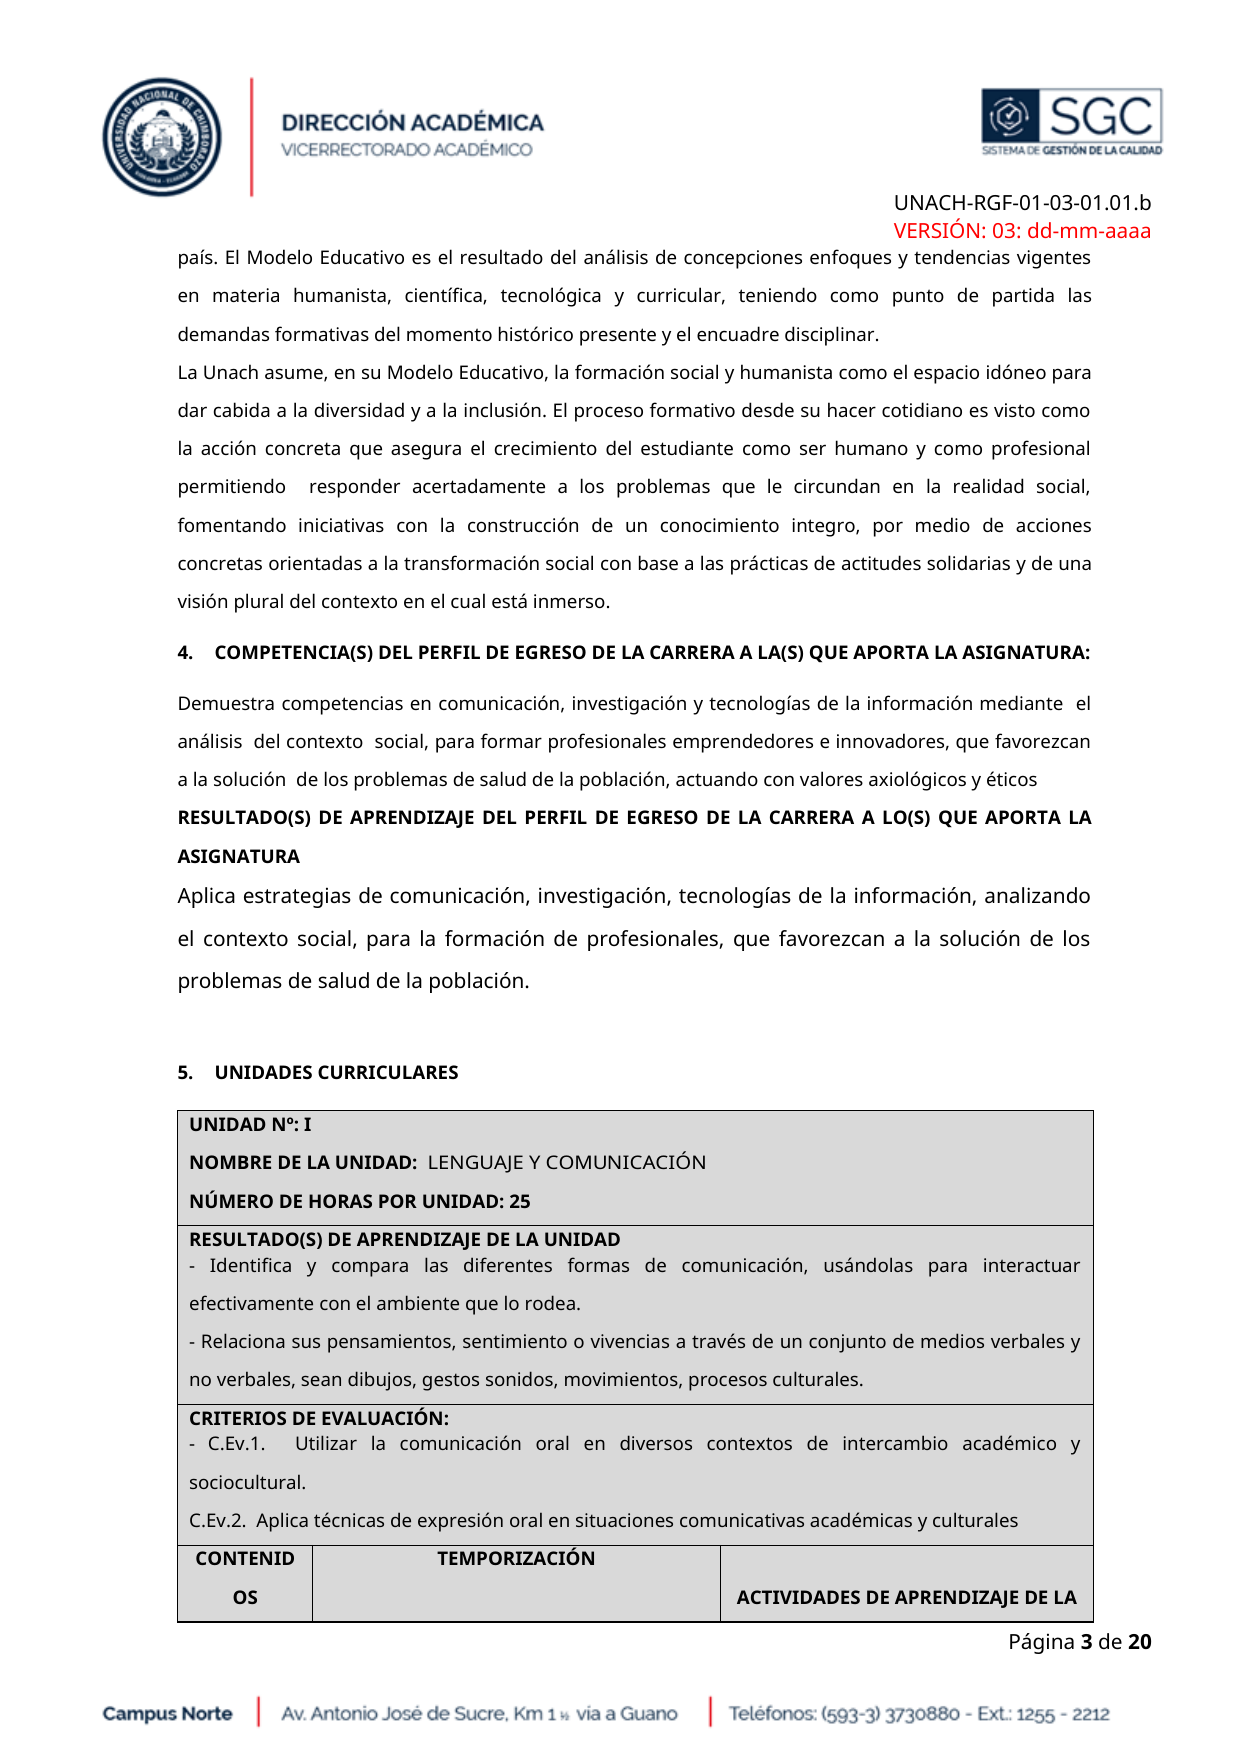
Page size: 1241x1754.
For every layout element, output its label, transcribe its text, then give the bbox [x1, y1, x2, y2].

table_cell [721, 1546, 1093, 1621]
text Demuestra competencias en comunicación, investigación y tecnologías de la información mediante el análisis del contexto social, para formar profesionales emprendedores e innovadores, que favorezcan a la solución de los problemas de salud de la población, actuando con valores axiológicos y éticos [177, 690, 1092, 792]
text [177, 244, 1092, 346]
subtitle COMPETENCIA(S) DEL PERFIL DE EGRESO DE LA CARRERA A LA(S) QUE APORTA LA ASIGNATURA: [177, 639, 1092, 665]
text Aplica estrategias de comunicación, investigación, tecnologías de la información, analizando el contexto social, para la formación de profesionales, que favorezcan a la solución de los problemas de salud de la población. [177, 881, 1092, 995]
table_cell CRITERIOS DE EVALUACIÓN: - C.Ev.1. Utilizar la comunicación oral en diversos contextos de intercambio académico y sociocultural. C.Ev.2. Aplica técnicas de expresión oral en situaciones comunicativas académicas y culturales [178, 1405, 1093, 1545]
subtitle UNIDADES CURRICULARES [177, 1060, 1092, 1085]
picture [12, 0, 1241, 1752]
table_header UNIDAD Nº: I NOMBRE DE LA UNIDAD: LENGUAJE Y COMUNICACIÓN NÚMERO DE HORAS POR UNIDAD: 25 [178, 1111, 1093, 1225]
text La Unach asume, en su Modelo Educativo, la formación social y humanista como el espacio idóneo para dar cabida a la diversidad y a la inclusión. El proceso formativo desde su hacer cotidiano es visto como la acción concreta que asegura el crecimiento del estudiante como ser humano y como profesional permitiendo responder acertadamente a los problemas que le circundan en la realidad social, fomentando iniciativas con la construcción de un conocimiento integro, por medio de acciones concretas orientadas a la transformación social con base a las prácticas de actitudes solidarias y de una visión plural del contexto en el cual está inmerso. [177, 359, 1092, 614]
text RESULTADO(S) DE APRENDIZAJE DEL PERFIL DE EGRESO DE LA CARRERA A LO(S) QUE APORTA LA ASIGNATURA [177, 805, 1092, 868]
table_cell RESULTADO(S) DE APRENDIZAJE DE LA UNIDAD - Identifica y compara las diferentes formas de comunicación, usándolas para interactuar efectivamente con el ambiente que lo rodea. - Relaciona sus pensamientos, sentimiento o vivencias a través de un conjunto de medios verbales y no verbales, sean dibujos, gestos sonidos, movimientos, procesos culturales. [178, 1226, 1093, 1404]
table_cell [178, 1546, 312, 1621]
table_cell TEMPORIZACIÓN [313, 1546, 720, 1621]
